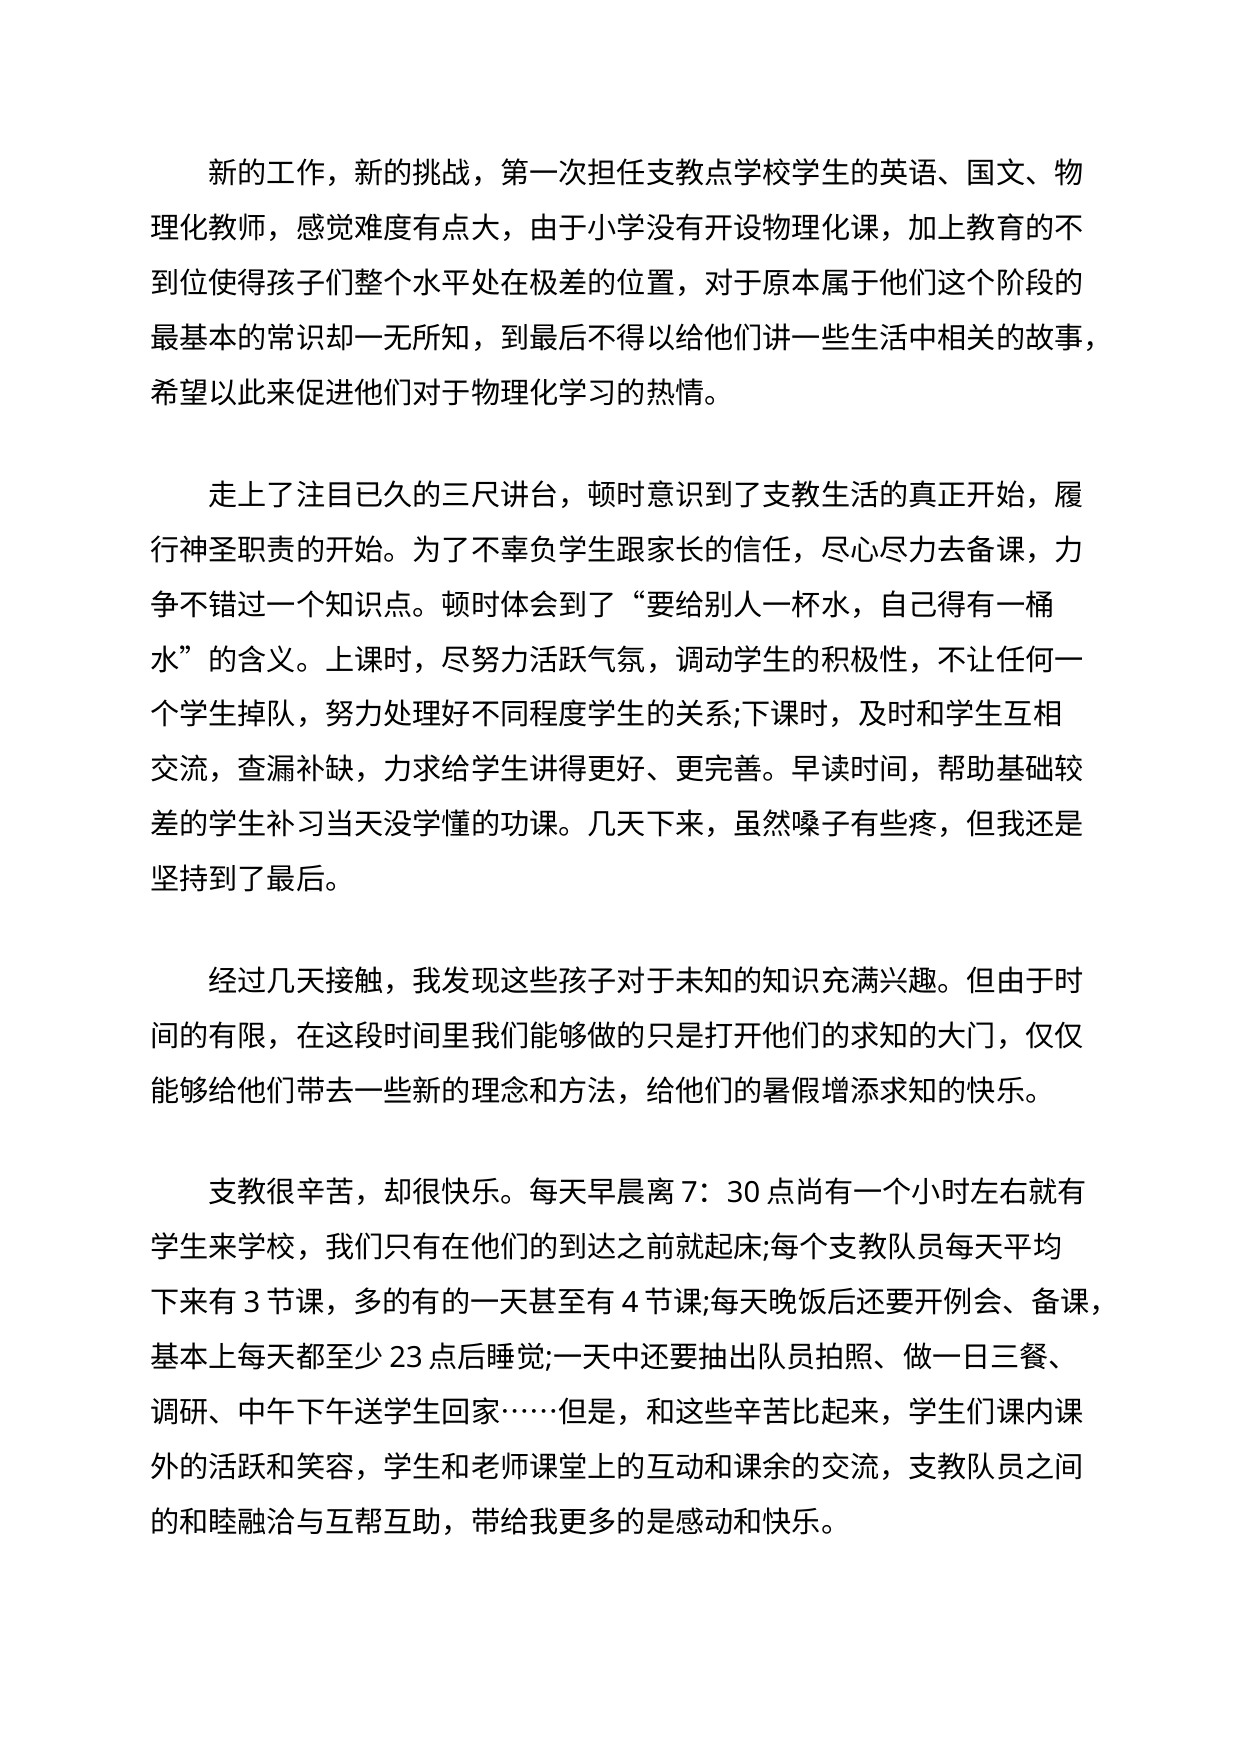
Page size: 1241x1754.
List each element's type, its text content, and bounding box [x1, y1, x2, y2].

text 支教很辛苦，却很快乐。每天早晨离7：30点尚有一个小时左右就有学生来学校，我们只有在他们的到达之前就起床;每个支教队员每天平均下来有3节课，多的有的一天甚至有4节课;每天晚饭后还要开例会、备课，基本上每天都至少23点后睡觉;一天中还要抽出队员拍照、做一日三餐、调研、中午下午送学生回家……但是，和这些辛苦比起来，学生们课内课外的活跃和笑容，学生和老师课堂上的互动和课余的交流，支教队员之间的和睦融洽与互帮互助，带给我更多的是感动和快乐。 [150, 1169, 1090, 1541]
text 新的工作，新的挑战，第一次担任支教点学校学生的英语、国文、物理化教师，感觉难度有点大，由于小学没有开设物理化课，加上教育的不到位使得孩子们整个水平处在极差的位置，对于原本属于他们这个阶段的最基本的常识却一无所知，到最后不得以给他们讲一些生活中相关的故事，希望以此来促进他们对于物理化学习的热情。 [150, 150, 1090, 412]
text 走上了注目已久的三尺讲台，顿时意识到了支教生活的真正开始，履行神圣职责的开始。为了不辜负学生跟家长的信任，尽心尽力去备课，力争不错过一个知识点。顿时体会到了“要给别人一杯水，自己得有一桶水”的含义。上课时，尽努力活跃气氛，调动学生的积极性，不让任何一个学生掉队，努力处理好不同程度学生的关系;下课时，及时和学生互相交流，查漏补缺，力求给学生讲得更好、更完善。早读时间，帮助基础较差的学生补习当天没学懂的功课。几天下来，虽然嗓子有些疼，但我还是坚持到了最后。 [150, 471, 1090, 898]
text 经过几天接触，我发现这些孩子对于未知的知识充满兴趣。但由于时间的有限，在这段时间里我们能够做的只是打开他们的求知的大门，仅仅能够给他们带去一些新的理念和方法，给他们的暑假增添求知的快乐。 [150, 957, 1090, 1109]
